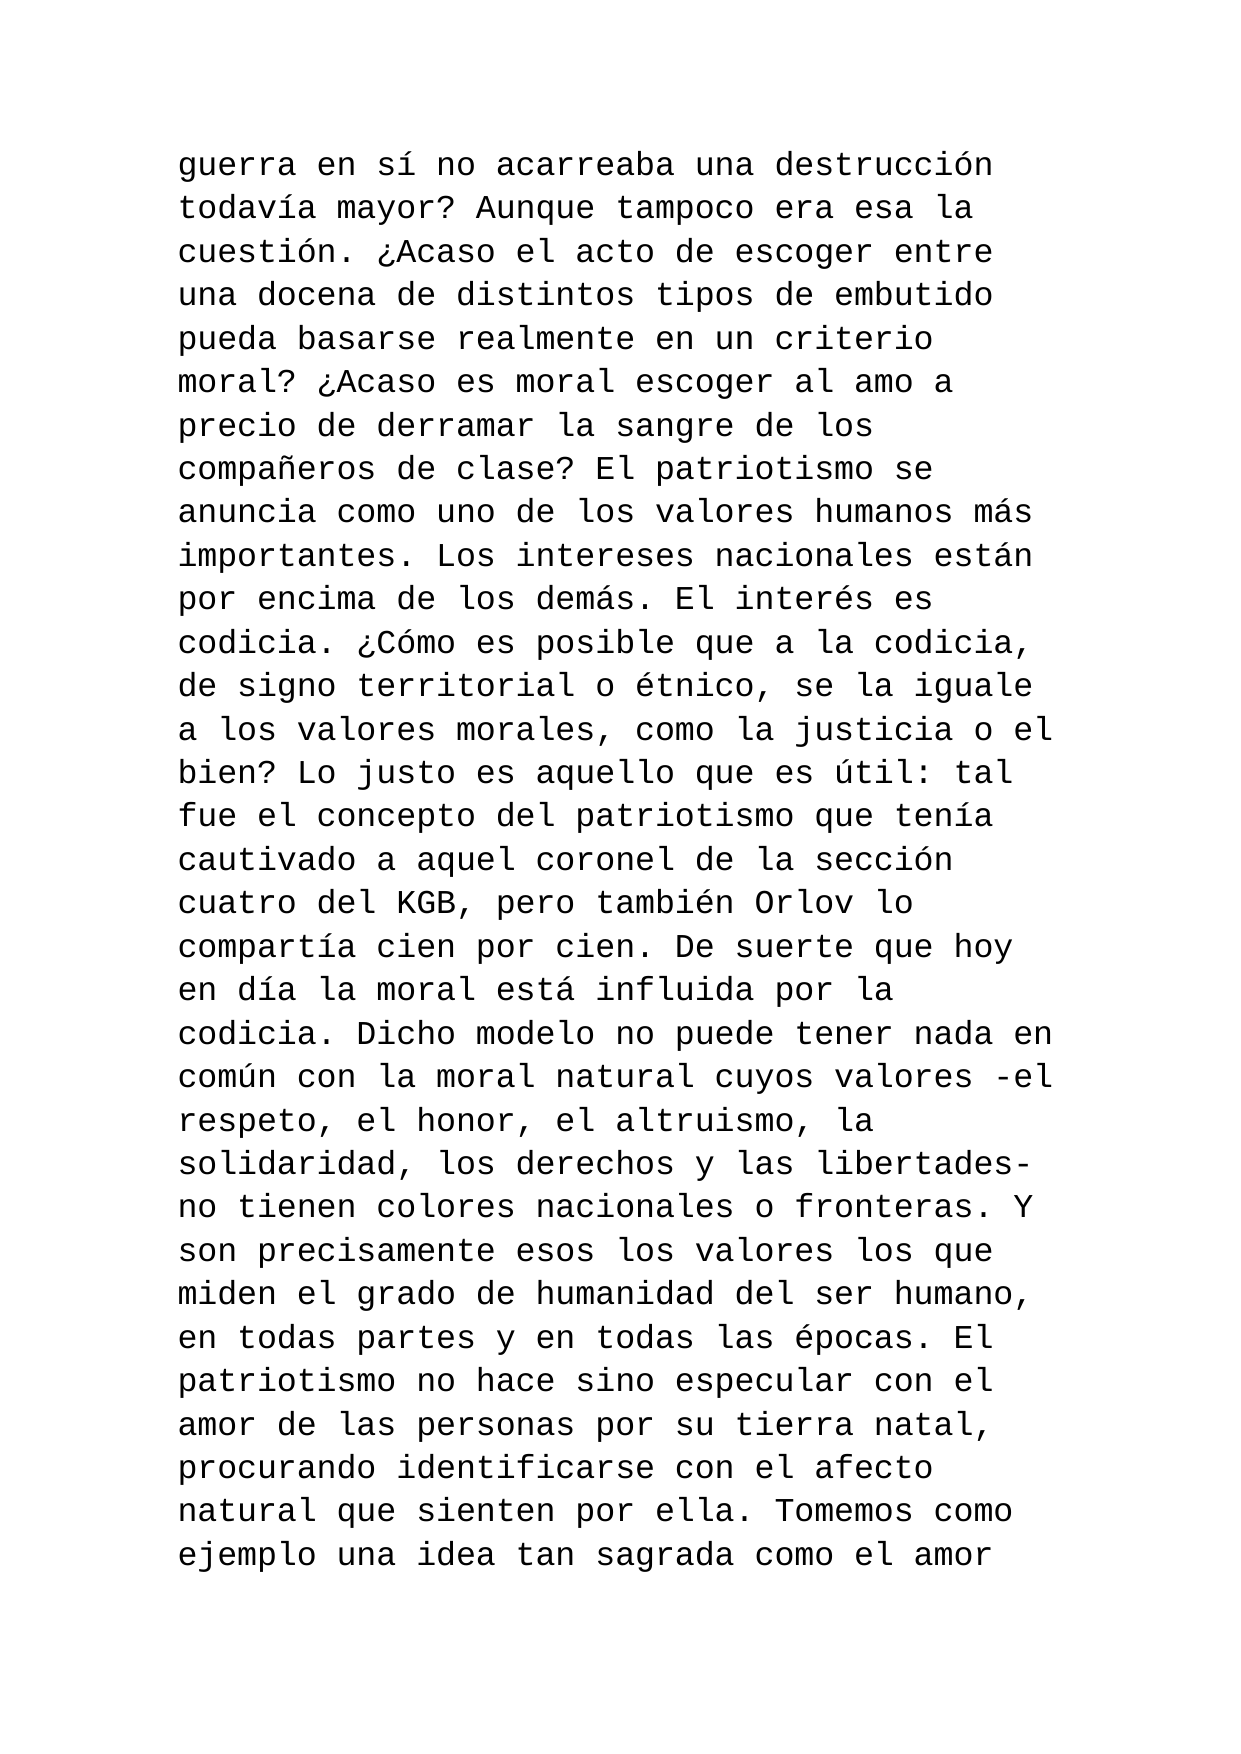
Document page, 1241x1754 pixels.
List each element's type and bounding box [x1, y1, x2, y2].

text [177, 148, 1063, 1575]
